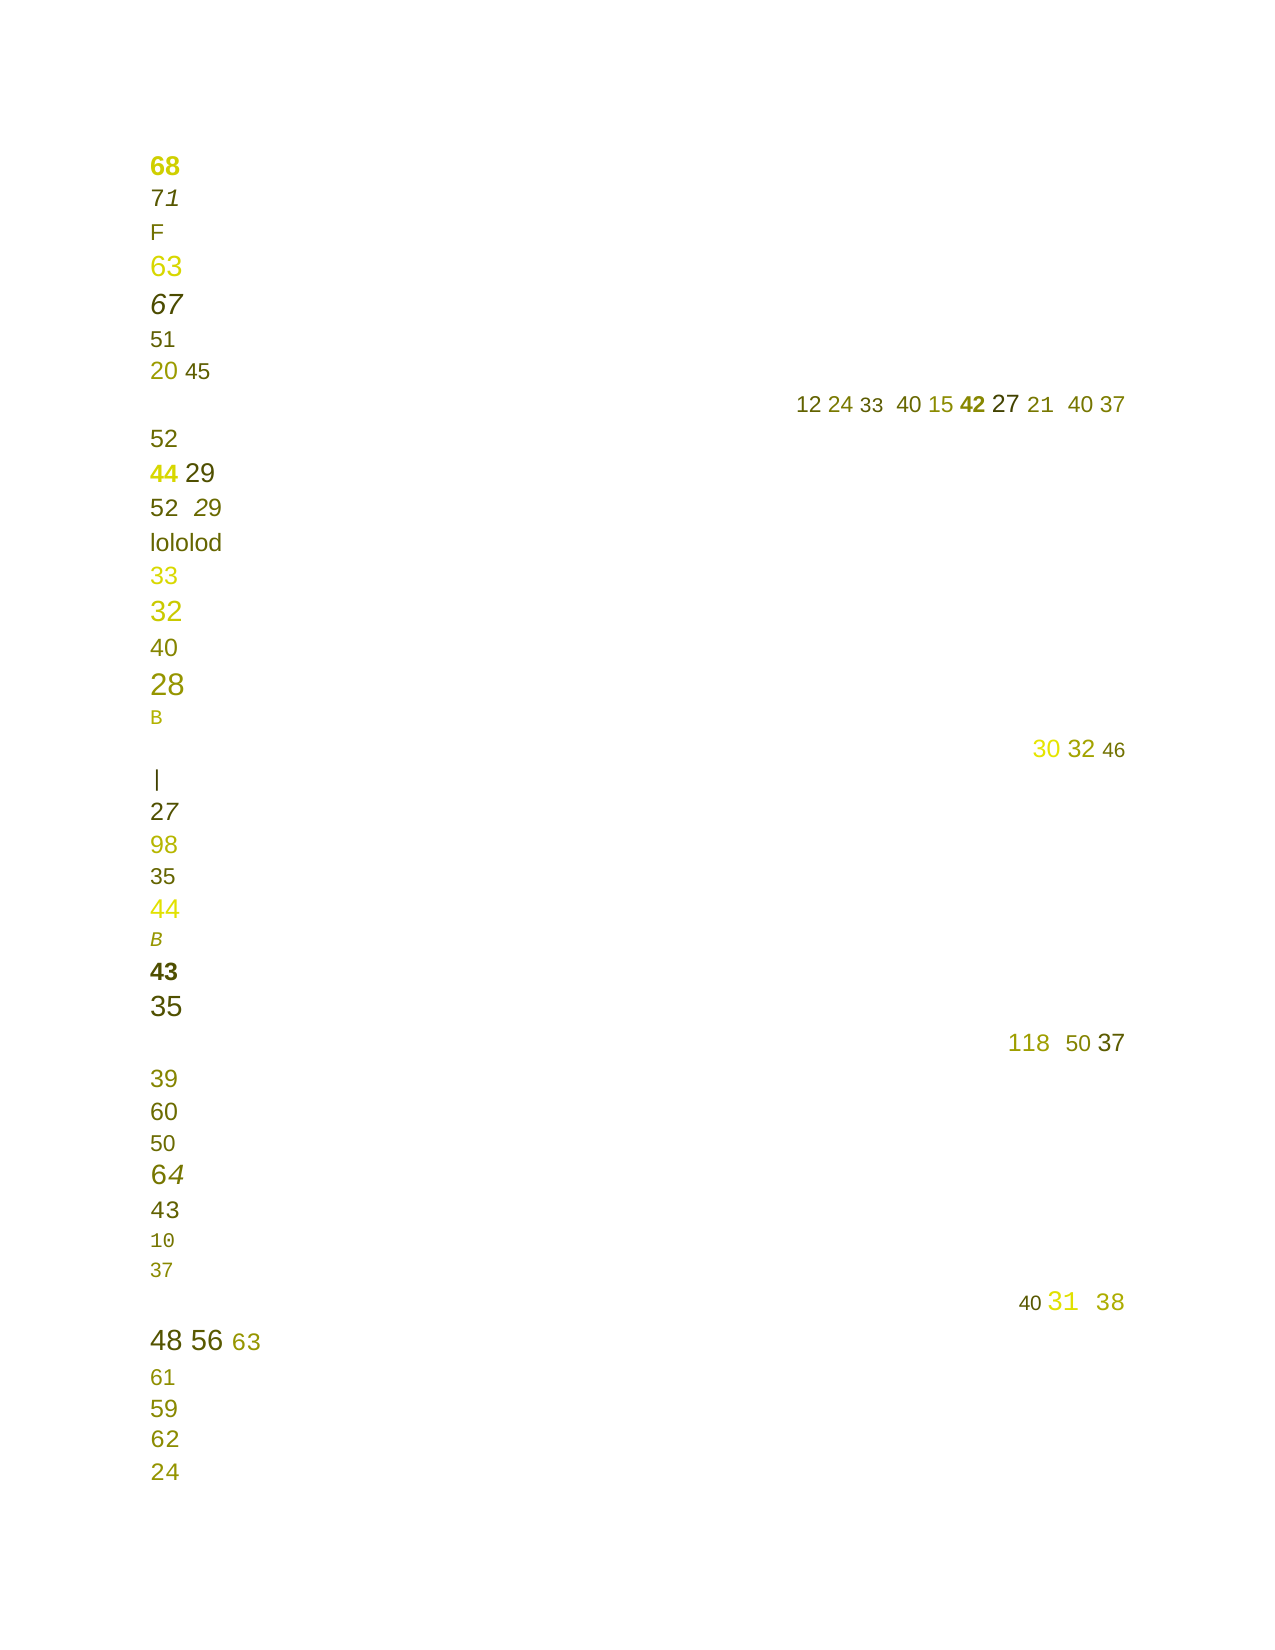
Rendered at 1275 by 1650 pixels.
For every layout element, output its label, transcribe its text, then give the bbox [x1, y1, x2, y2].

text 71 [150, 186, 1125, 214]
text 60 [150, 1097, 1125, 1125]
text 43 [150, 1198, 1125, 1226]
text 62 [150, 1427, 1125, 1455]
text 43 [150, 956, 1125, 985]
text 40 31 38 [150, 1285, 1125, 1318]
text 51 [150, 326, 1125, 352]
text | [150, 767, 1125, 793]
text 40 [150, 633, 1125, 662]
text B [150, 929, 1125, 953]
text 64 [150, 1160, 1125, 1193]
text 28 [150, 666, 1125, 702]
text 68 [150, 150, 1125, 181]
text 20 45 [150, 356, 1125, 385]
text 61 [150, 1363, 1125, 1390]
text 67 [150, 287, 1125, 321]
text 24 [150, 1459, 1125, 1488]
text 50 [150, 1129, 1125, 1156]
text 32 [150, 594, 1125, 628]
text 59 [150, 1394, 1125, 1422]
text 10 [150, 1230, 1125, 1254]
text 35 [150, 989, 1125, 1023]
text 39 [150, 1063, 1125, 1092]
text 12 24 33 40 15 42 27 21 40 37 [150, 389, 1125, 419]
text lololod [150, 528, 1125, 557]
text 35 [150, 863, 1125, 889]
text 52 [150, 424, 1125, 452]
text 48 56 63 [150, 1323, 1125, 1358]
text 33 [150, 561, 1125, 590]
text 98 [150, 830, 1125, 859]
text 44 [150, 893, 1125, 924]
text 118 50 37 [150, 1028, 1125, 1059]
text 37 [150, 1257, 1125, 1281]
text 44 29 [150, 457, 1125, 488]
text F [150, 218, 1125, 245]
text 27 [150, 797, 1125, 826]
text B [150, 707, 1125, 731]
text 63 [150, 249, 1125, 282]
text 52 29 [150, 493, 1125, 524]
text 30 32 46 [150, 734, 1125, 763]
